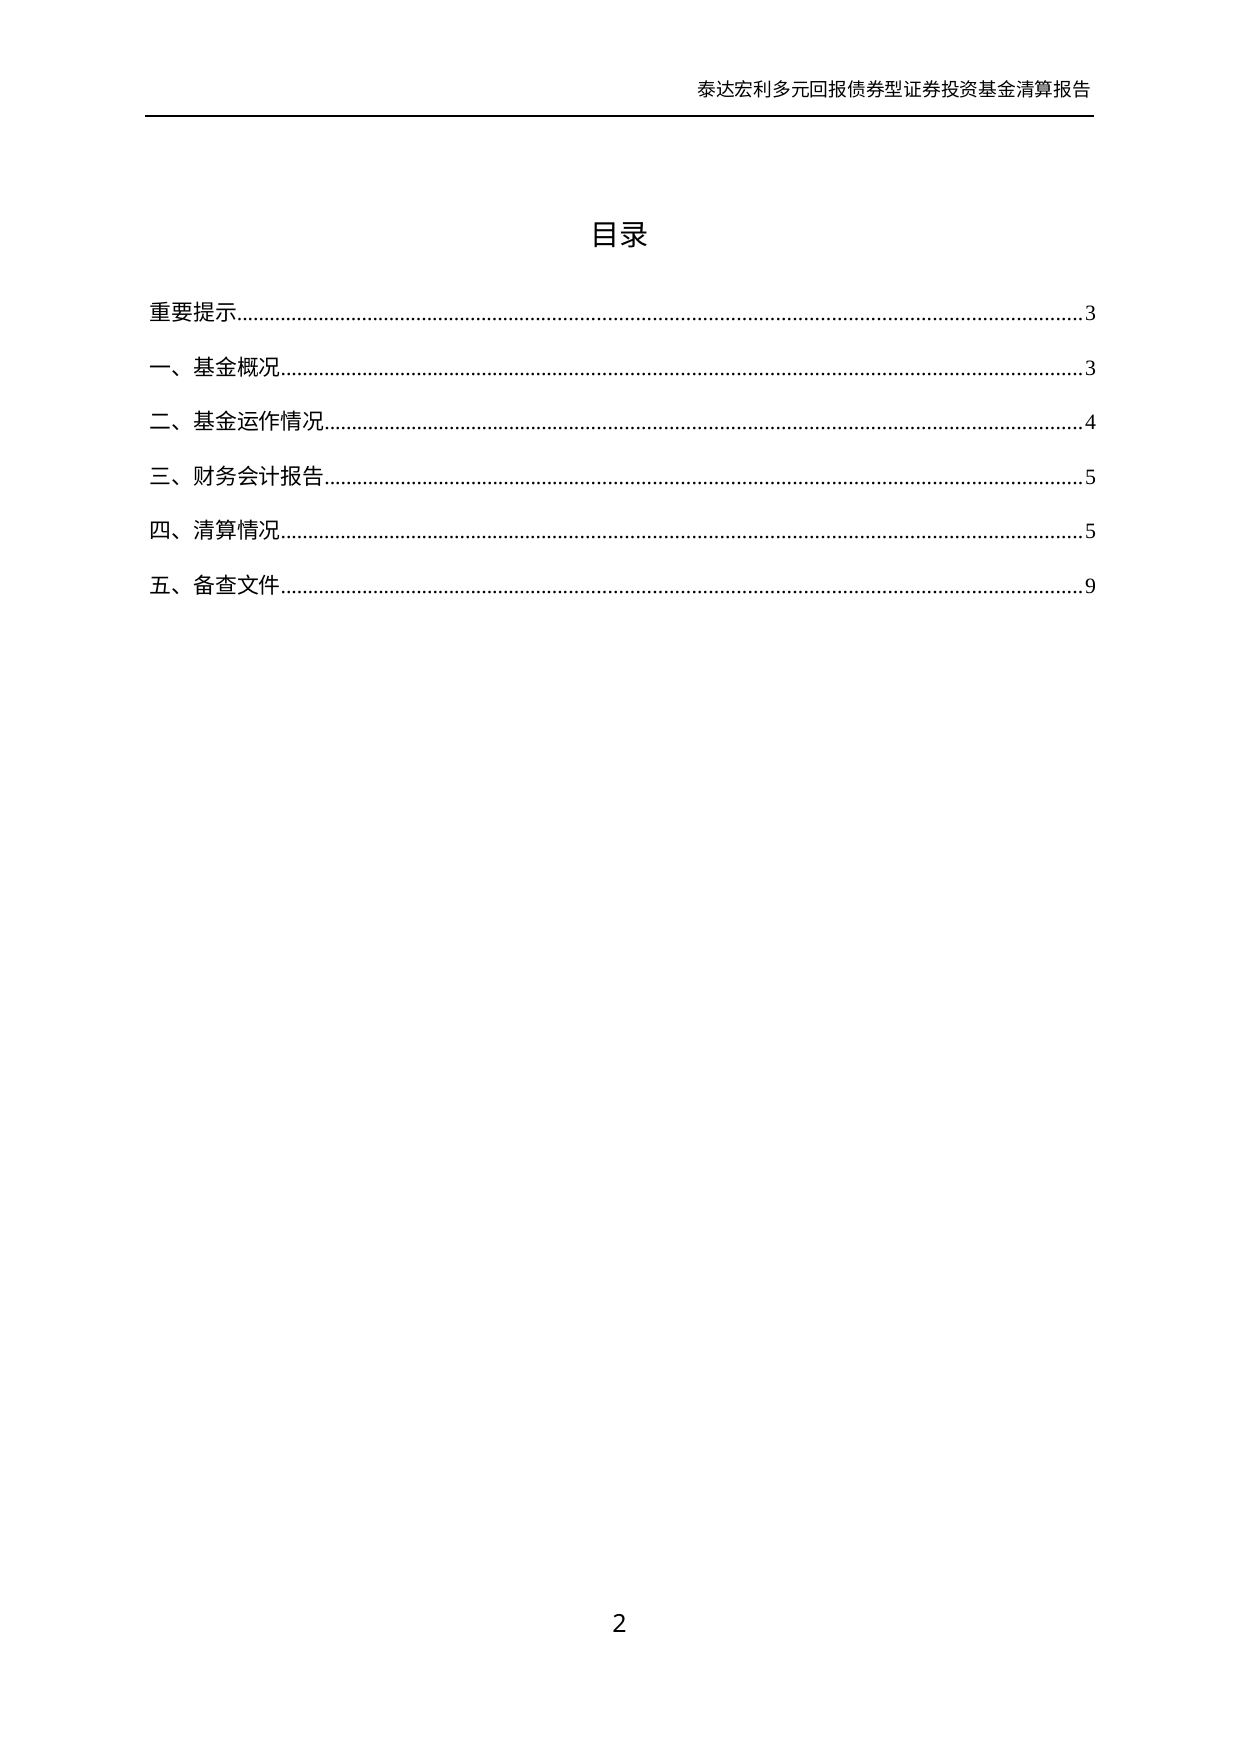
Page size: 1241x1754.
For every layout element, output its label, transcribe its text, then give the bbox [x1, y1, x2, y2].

subtitle 目录 [148, 211, 1091, 253]
